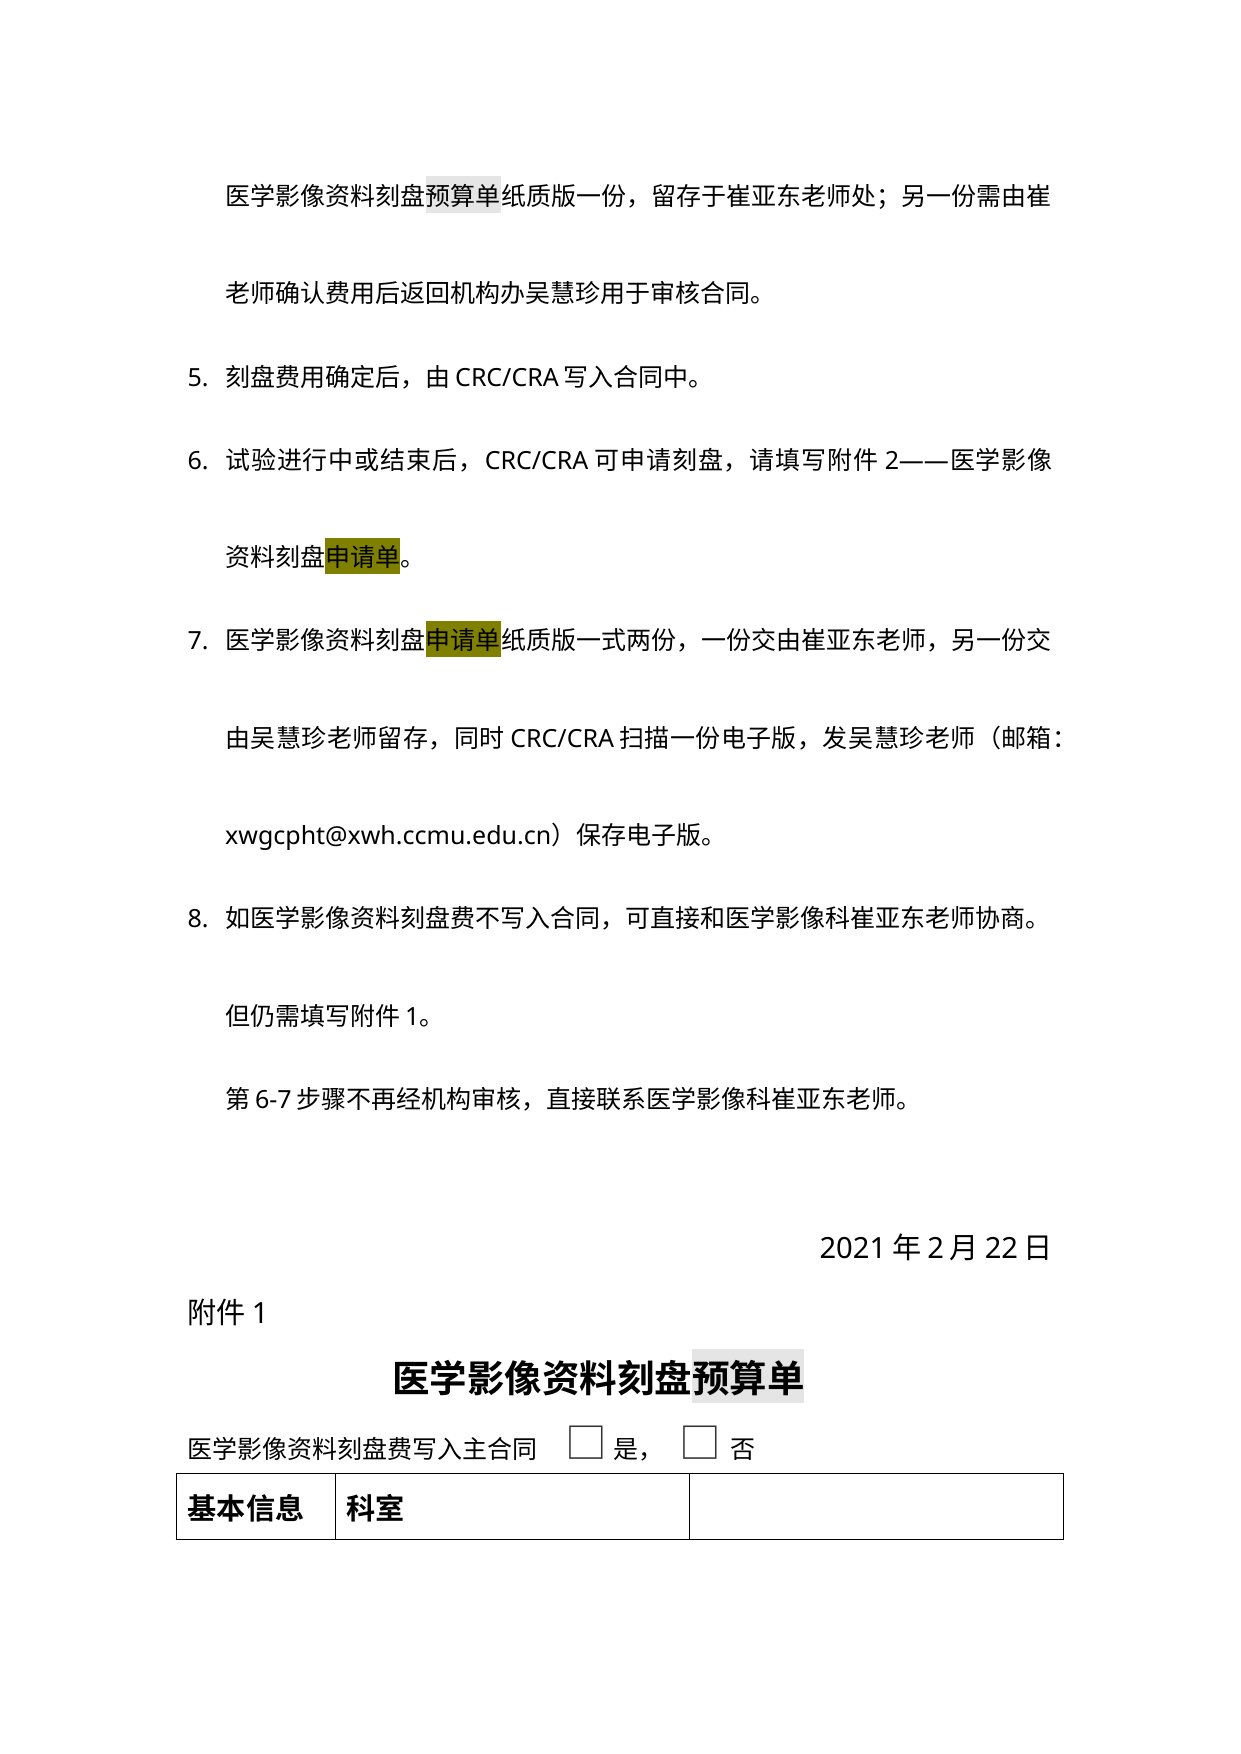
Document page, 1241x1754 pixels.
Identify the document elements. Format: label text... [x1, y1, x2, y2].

text 医学影像资料刻盘预算单 [187, 1343, 1053, 1408]
list 第6-7步骤不再经机构审核，直接联系医学影像科崔亚东老师。 [225, 1065, 1053, 1130]
list 刻盘费用确定后，由CRC/CRA写入合同中。 [187, 343, 1053, 408]
list 医学影像资料刻盘申请单纸质版一式两份，一份交由崔亚东老师，另一份交由吴慧珍老师留存，同时CRC/CRA扫描一份电子版，发吴慧珍老师（邮箱：xwgcpht@xwh.ccmu.edu.cn）保存电子版。 [187, 606, 1053, 866]
subtitle 医学影像资料刻盘费写入主合同 □ 是， □ 否 [187, 1408, 1053, 1473]
text 2021年2月22日 [187, 1213, 1053, 1278]
text 附件1 [187, 1278, 1053, 1343]
list 如医学影像资料刻盘费不写入合同，可直接和医学影像科崔亚东老师协商。但仍需填写附件1。 [187, 884, 1053, 1047]
table_header [690, 1474, 1063, 1539]
table_header 基本信息 [177, 1474, 335, 1539]
list 试验进行中或结束后，CRC/CRA可申请刻盘，请填写附件2——医学影像资料刻盘申请单。 [187, 426, 1053, 588]
table_header 科室 [336, 1474, 689, 1539]
list 医学影像资料刻盘预算单纸质版一份，留存于崔亚东老师处；另一份需由崔老师确认费用后返回机构办吴慧珍用于审核合同。 [225, 162, 1053, 324]
